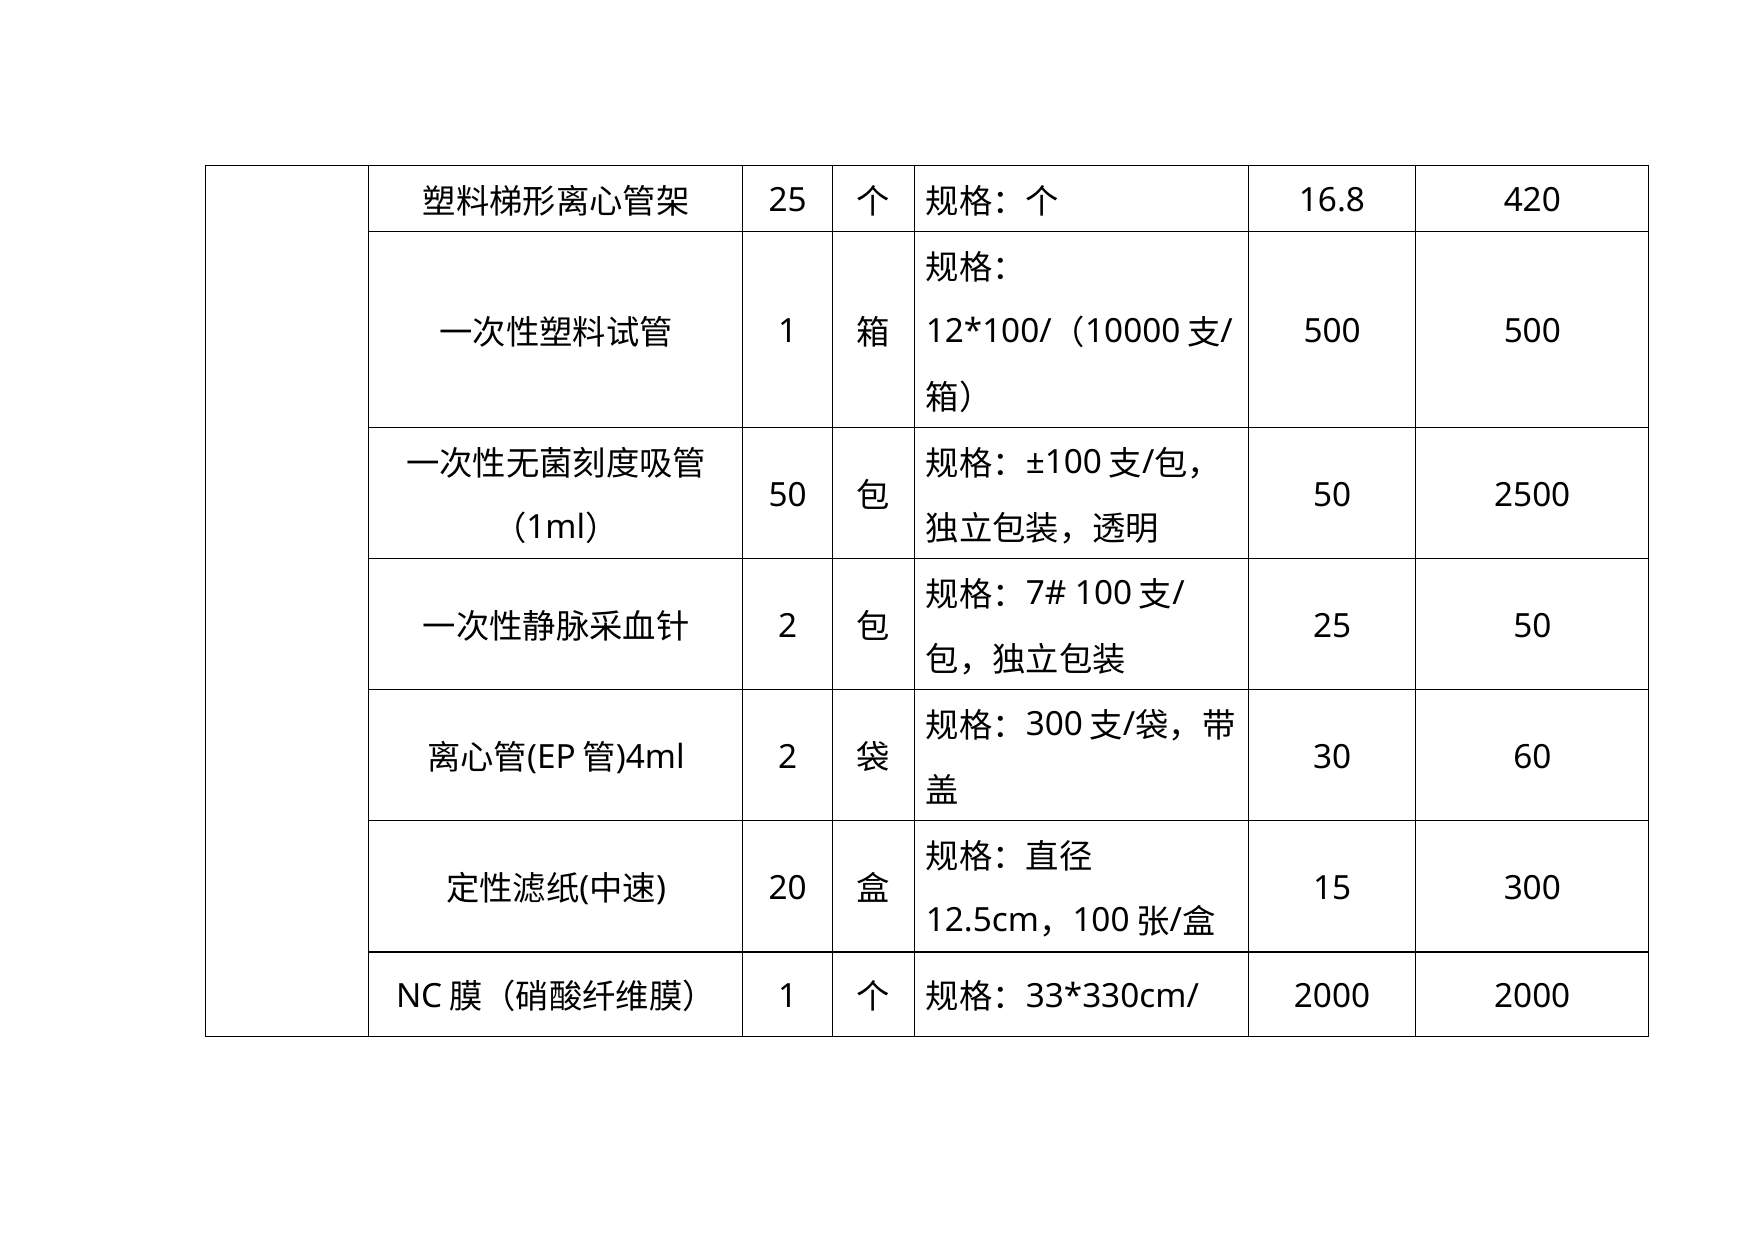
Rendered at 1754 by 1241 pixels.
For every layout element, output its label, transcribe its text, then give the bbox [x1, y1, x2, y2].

table_cell 规格：±100支/包，独立包装，透明 [915, 428, 1248, 558]
table_cell 一次性塑料试管 [369, 232, 742, 427]
table_cell 25 [743, 166, 832, 231]
table_cell 15 [1249, 821, 1415, 951]
table_cell 定性滤纸(中速) [369, 821, 742, 951]
table_cell 规格：个 [915, 166, 1248, 231]
table_cell 2500 [1416, 428, 1648, 558]
table_cell 规格：300支/袋，带盖 [915, 690, 1248, 820]
table_cell 50 [743, 428, 832, 558]
table_cell 2 [743, 559, 832, 689]
table_cell 1 [743, 232, 832, 427]
table_cell 规格：7# 100支/包，独立包装 [915, 559, 1248, 689]
table_cell 个 [833, 166, 914, 231]
table_cell 50 [1249, 428, 1415, 558]
table_cell 500 [1249, 232, 1415, 427]
table_cell 300 [1416, 821, 1648, 951]
table_cell 规格：33*330cm/0.45um [915, 953, 1248, 1036]
table_cell 500 [1416, 232, 1648, 427]
table_cell 规格：直径12.5cm，100张/盒 [915, 821, 1248, 951]
table_cell 2000 [1249, 953, 1415, 1036]
table_cell 离心管(EP管)4ml [369, 690, 742, 820]
table_cell 个 [833, 953, 914, 1036]
table_cell 420 [1416, 166, 1648, 231]
table_cell 20 [743, 821, 832, 951]
table_cell 25 [1249, 559, 1415, 689]
table_cell 袋 [833, 690, 914, 820]
table_cell 一次性静脉采血针 [369, 559, 742, 689]
table_cell 30 [1249, 690, 1415, 820]
table_cell 1 [743, 953, 832, 1036]
table_cell 16.8 [1249, 166, 1415, 231]
table_cell 2 [743, 690, 832, 820]
table_cell 50 [1416, 559, 1648, 689]
table_cell 盒 [833, 821, 914, 951]
table_cell 包 [833, 428, 914, 558]
table_cell 2000 [1416, 953, 1648, 1036]
table_cell 一次性无菌刻度吸管（1ml） [369, 428, 742, 558]
table_cell 包 [833, 559, 914, 689]
table_cell 箱 [833, 232, 914, 427]
table_cell 塑料梯形离心管架 [369, 166, 742, 231]
table_cell 60 [1416, 690, 1648, 820]
table_cell NC膜（硝酸纤维膜） [369, 953, 742, 1036]
table_cell 规格：12*100/（10000支/箱） [915, 232, 1248, 427]
